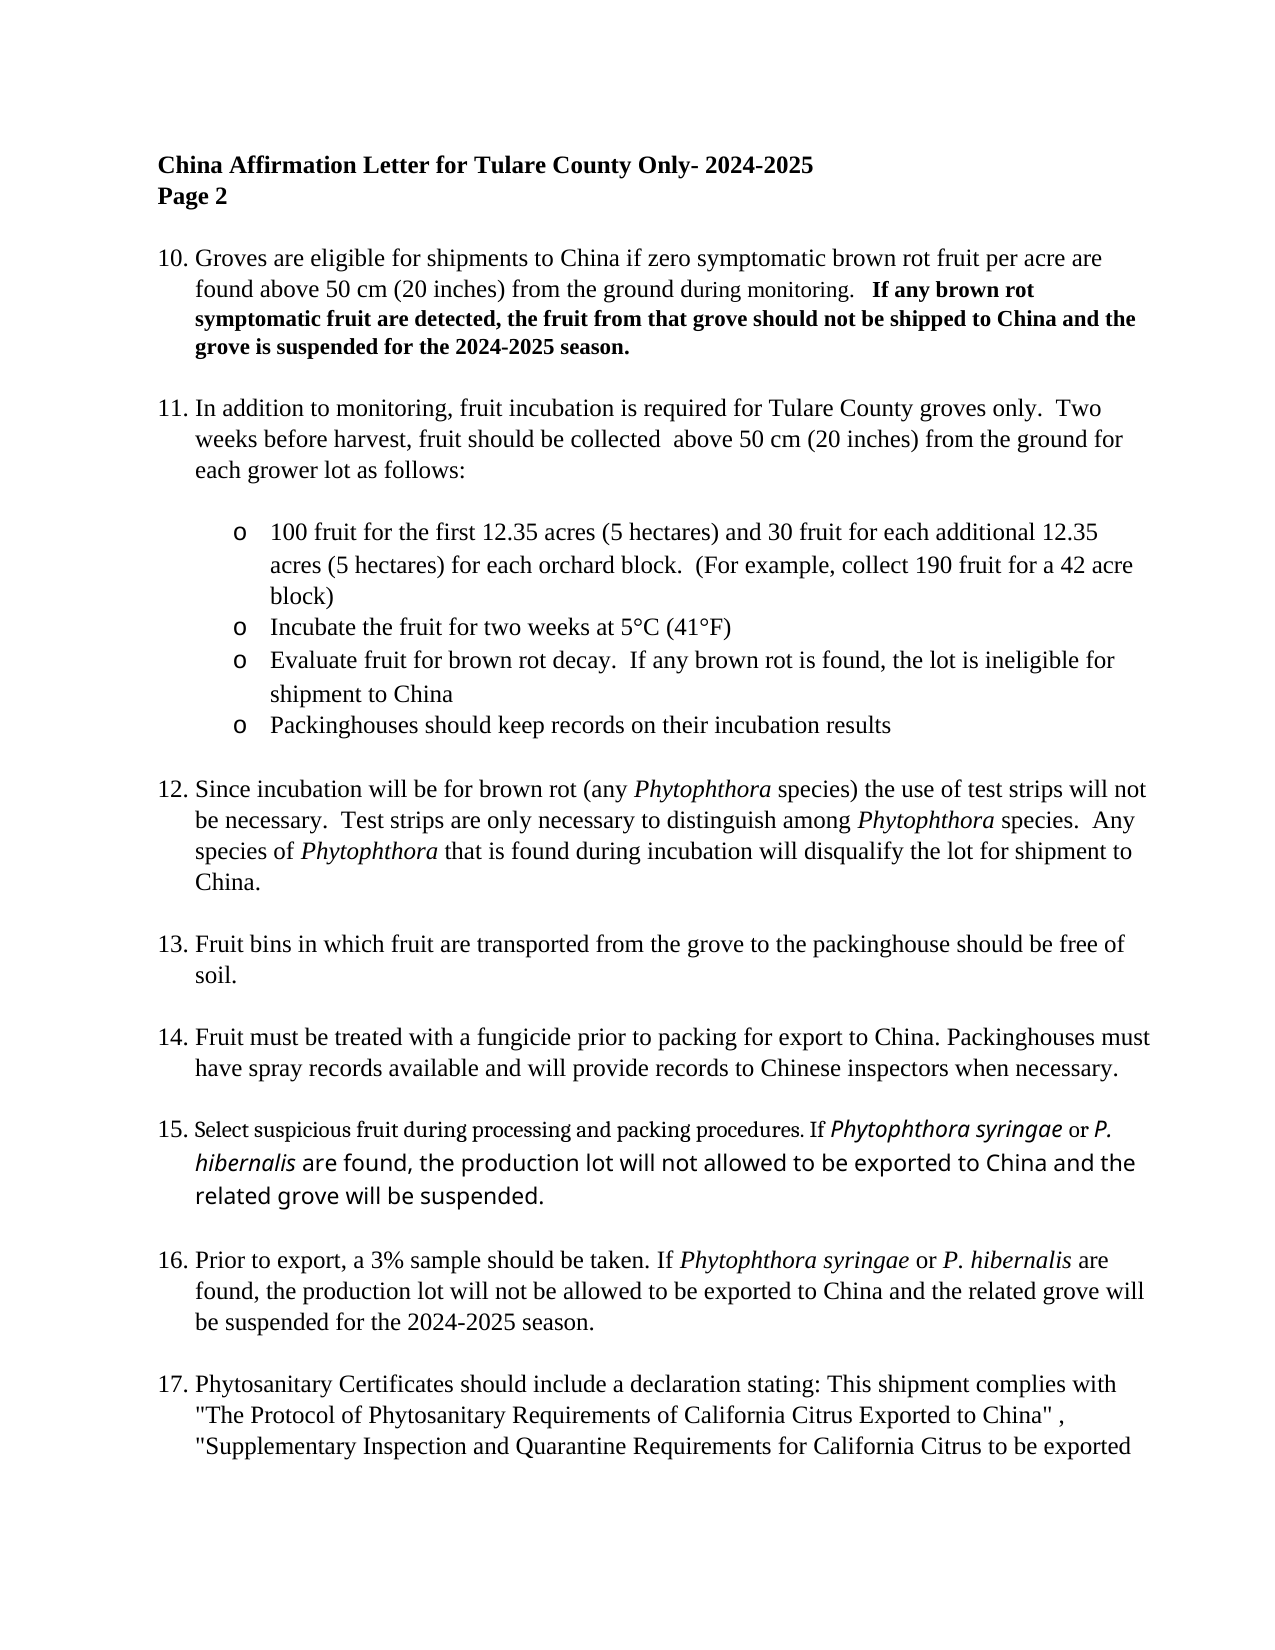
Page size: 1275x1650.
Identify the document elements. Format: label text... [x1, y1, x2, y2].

text China Affirmation Letter for Tulare County Only- 2024-2025 [157, 150, 1155, 179]
list Fruit bins in which fruit are transported from the grove to the packinghouse should be free of soil. [157, 929, 1155, 989]
text Page 2 [157, 181, 1155, 210]
list Select suspicious fruit during processing and packing procedures. If Phytophthora syringae or P. hibernalis are found, the production lot will not allowed to be exported to China and the related grove will be suspended. [157, 1113, 1155, 1212]
list Packinghouses should keep records on their incubation results [232, 710, 1155, 741]
list Fruit must be treated with a fungicide prior to packing for export to China. Packinghouses must have spray records available and will provide records to Chinese inspectors when necessary. [157, 1022, 1155, 1082]
list Prior to export, a 3% sample should be taken. If Phytophthora syringae or P. hibernalis are found, the production lot will not be allowed to be exported to China and the related grove will be suspended for the 2024-2025 season. [157, 1245, 1155, 1336]
list In addition to monitoring, fruit incubation is required for Tulare County groves only. Two weeks before harvest, fruit should be collected above 50 cm (20 inches) from the ground for each grower lot as follows: [157, 393, 1155, 484]
list Evaluate fruit for brown rot decay. If any brown rot is found, the lot is ineligible for shipment to China [232, 646, 1155, 707]
list 100 fruit for the first 12.35 acres (5 hectares) and 30 fruit for each additional 12.35 acres (5 hectares) for each orchard block. (For example, collect 190 fruit for a 42 acre block) [232, 517, 1155, 610]
list Since incubation will be for brown rot (any Phytophthora species) the use of test strips will not be necessary. Test strips are only necessary to distinguish among Phytophthora species. Any species of Phytophthora that is found during incubation will disqualify the lot for shipment to China. [157, 774, 1155, 896]
list Incubate the fruit for two weeks at 5°C (41°F) [232, 612, 1155, 643]
list Phytosanitary Certificates should include a declaration stating: This shipment complies with "The Protocol of Phytosanitary Requirements of California Citrus Exported to China" , "Supplementary Inspection and Quarantine Requirements for California Citrus to be exported [157, 1369, 1155, 1460]
list Groves are eligible for shipments to China if zero symptomatic brown rot fruit per acre are found above 50 cm (20 inches) from the ground during monitoring. If any brown rot symptomatic fruit are detected, the fruit from that grove should not be shipped to China and the grove is suspended for the 2024-2025 season. [157, 243, 1155, 360]
